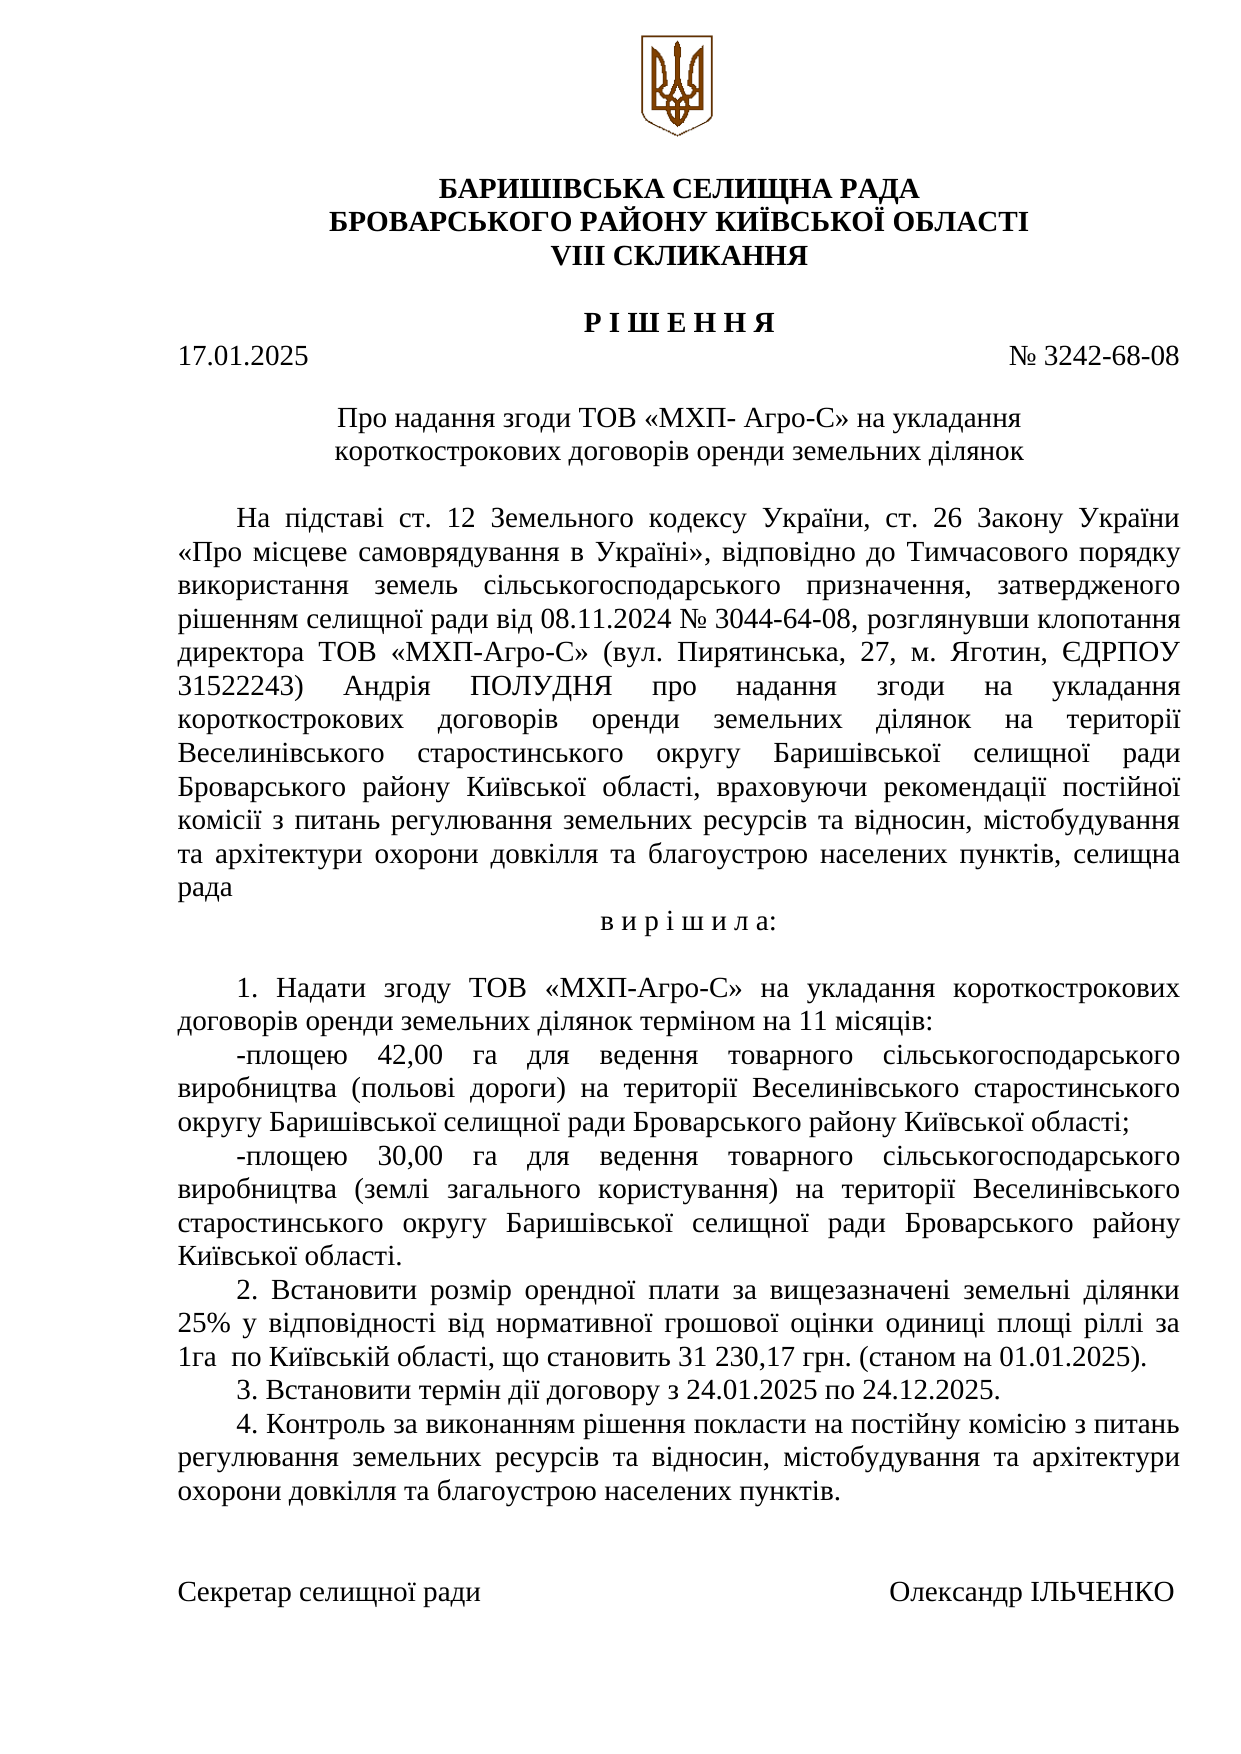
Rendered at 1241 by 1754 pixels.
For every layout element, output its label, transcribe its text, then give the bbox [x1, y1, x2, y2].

text БАРИШІВСЬКА СЕЛИЩНА РАДА [177, 171, 1181, 204]
text 17.01.2025 № 3242-68-08 [177, 338, 1181, 372]
text 3. Встановити термін дії договору з 24.01.2025 по 24.12.2025. [177, 1372, 1181, 1406]
text короткострокових договорів оренди земельних ділянок [177, 433, 1181, 467]
text -площею 42,00 га для ведення товарного сільськогосподарського виробництва (польові дороги) на території Веселинівського старостинського округу Баришівської селищної ради Броварського району Київської області; [177, 1037, 1181, 1138]
text Р І Ш Е Н Н Я [177, 305, 1181, 338]
text Секретар селищної ради Олександр ІЛЬЧЕНКО [177, 1574, 1181, 1607]
text На підставі ст. 12 Земельного кодексу України, ст. 26 Закону України «Про місцеве самоврядування в Україні», відповідно до Тимчасового порядку використання земель сільськогосподарського призначення, затвердженого рішенням селищної ради від 08.11.2024 № 3044-64-08, розглянувши клопотання директора ТОВ «МХП-Агро-С» (вул. Пирятинська, 27, м. Яготин, ЄДРПОУ 31522243) Андрія ПОЛУДНЯ про надання згоди на укладання короткострокових договорів оренди земельних ділянок на території Веселинівського старостинського округу Баришівської селищної ради Броварського району Київської області, враховуючи рекомендації постійної комісії з питань регулювання земельних ресурсів та відносин, містобудування та архітектури охорони довкілля та благоустрою населених пунктів, селищна рада [177, 500, 1181, 903]
text 4. Контроль за виконанням рішення покласти на постійну комісію з питань регулювання земельних ресурсів та відносин, містобудування та архітектури охорони довкілля та благоустрою населених пунктів. [177, 1406, 1181, 1507]
text Про надання згоди ТОВ «МХП- Агро-С» на укладання [177, 400, 1181, 433]
text БРОВАРСЬКОГО РАЙОНУ КИЇВСЬКОЇ ОБЛАСТІ [177, 204, 1181, 238]
text 2. Встановити розмір орендної плати за вищезазначені земельні ділянки 25% у відповідності від нормативної грошової оцінки одиниці площі ріллі за 1га по Київській області, що становить 31 230,17 грн. (станом на 01.01.2025). [177, 1272, 1181, 1372]
text 1. Надати згоду ТОВ «МХП-Агро-С» на укладання короткострокових договорів оренди земельних ділянок терміном на 11 місяців: [177, 970, 1181, 1037]
text VIII СКЛИКАННЯ [177, 238, 1181, 271]
text в и р і ш и л а: [177, 903, 1181, 936]
text -площею 30,00 га для ведення товарного сільськогосподарського виробництва (землі загального користування) на території Веселинівського старостинського округу Баришівської селищної ради Броварського району Київської області. [177, 1138, 1181, 1272]
picture [634, 29, 720, 142]
